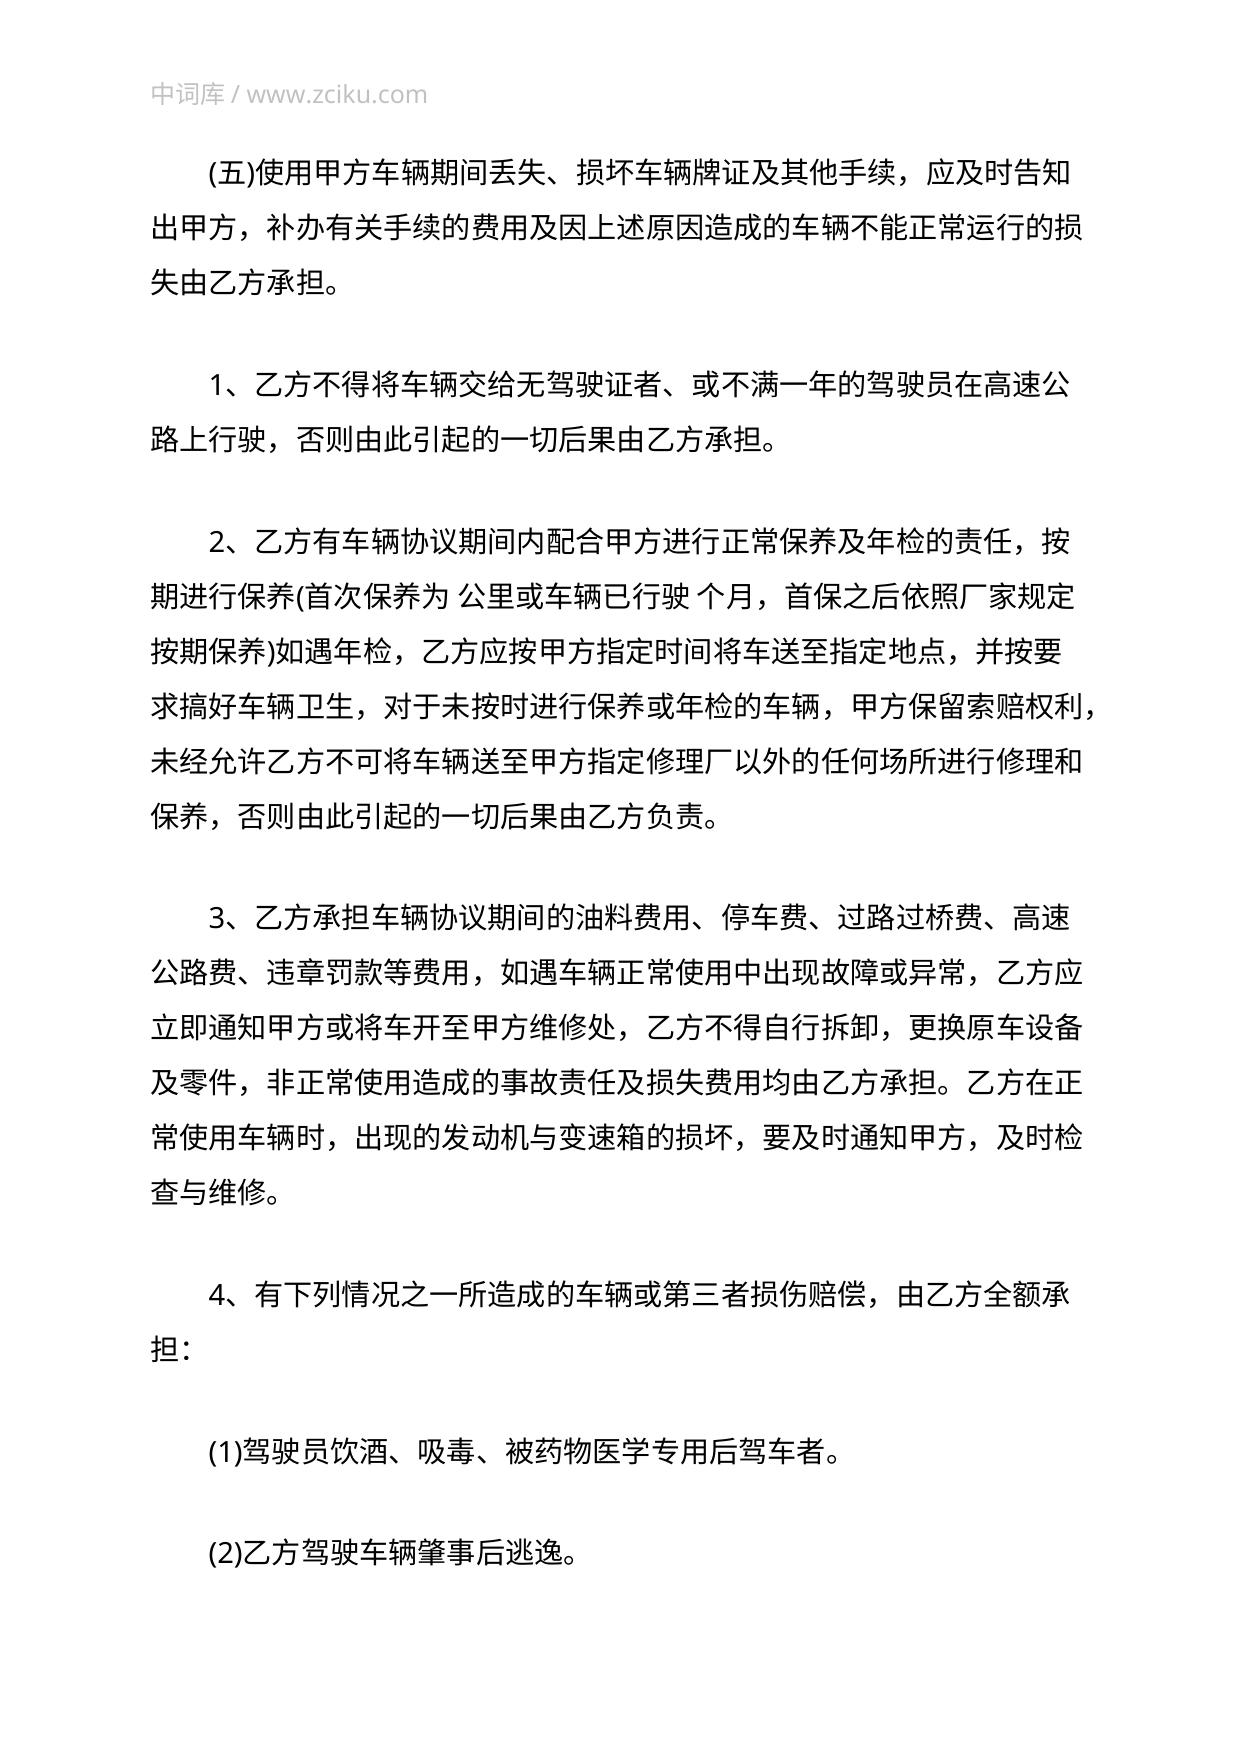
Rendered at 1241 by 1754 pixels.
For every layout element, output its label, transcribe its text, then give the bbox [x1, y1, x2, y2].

text 4、有下列情况之一所造成的车辆或第三者损伤赔偿，由乙方全额承担： [150, 1271, 1090, 1369]
text (2)乙方驾驶车辆肇事后逃逸。 [150, 1530, 1090, 1572]
text (1)驾驶员饮酒、吸毒、被药物医学专用后驾车者。 [150, 1428, 1090, 1471]
text 3、乙方承担车辆协议期间的油料费用、停车费、过路过桥费、高速公路费、违章罚款等费用，如遇车辆正常使用中出现故障或异常，乙方应立即通知甲方或将车开至甲方维修处，乙方不得自行拆卸，更换原车设备及零件，非正常使用造成的事故责任及损失费用均由乙方承担。乙方在正常使用车辆时，出现的发动机与变速箱的损坏，要及时通知甲方，及时检查与维修。 [150, 895, 1090, 1212]
text (五)使用甲方车辆期间丢失、损坏车辆牌证及其他手续，应及时告知出甲方，补办有关手续的费用及因上述原因造成的车辆不能正常运行的损失由乙方承担。 [150, 150, 1090, 302]
text 2、乙方有车辆协议期间内配合甲方进行正常保养及年检的责任，按期进行保养(首次保养为 公里或车辆已行驶 个月，首保之后依照厂家规定按期保养)如遇年检，乙方应按甲方指定时间将车送至指定地点，并按要求搞好车辆卫生，对于未按时进行保养或年检的车辆，甲方保留索赔权利，未经允许乙方不可将车辆送至甲方指定修理厂以外的任何场所进行修理和保养，否则由此引起的一切后果由乙方负责。 [150, 518, 1090, 836]
text 1、乙方不得将车辆交给无驾驶证者、或不满一年的驾驶员在高速公路上行驶，否则由此引起的一切后果由乙方承担。 [150, 362, 1090, 459]
